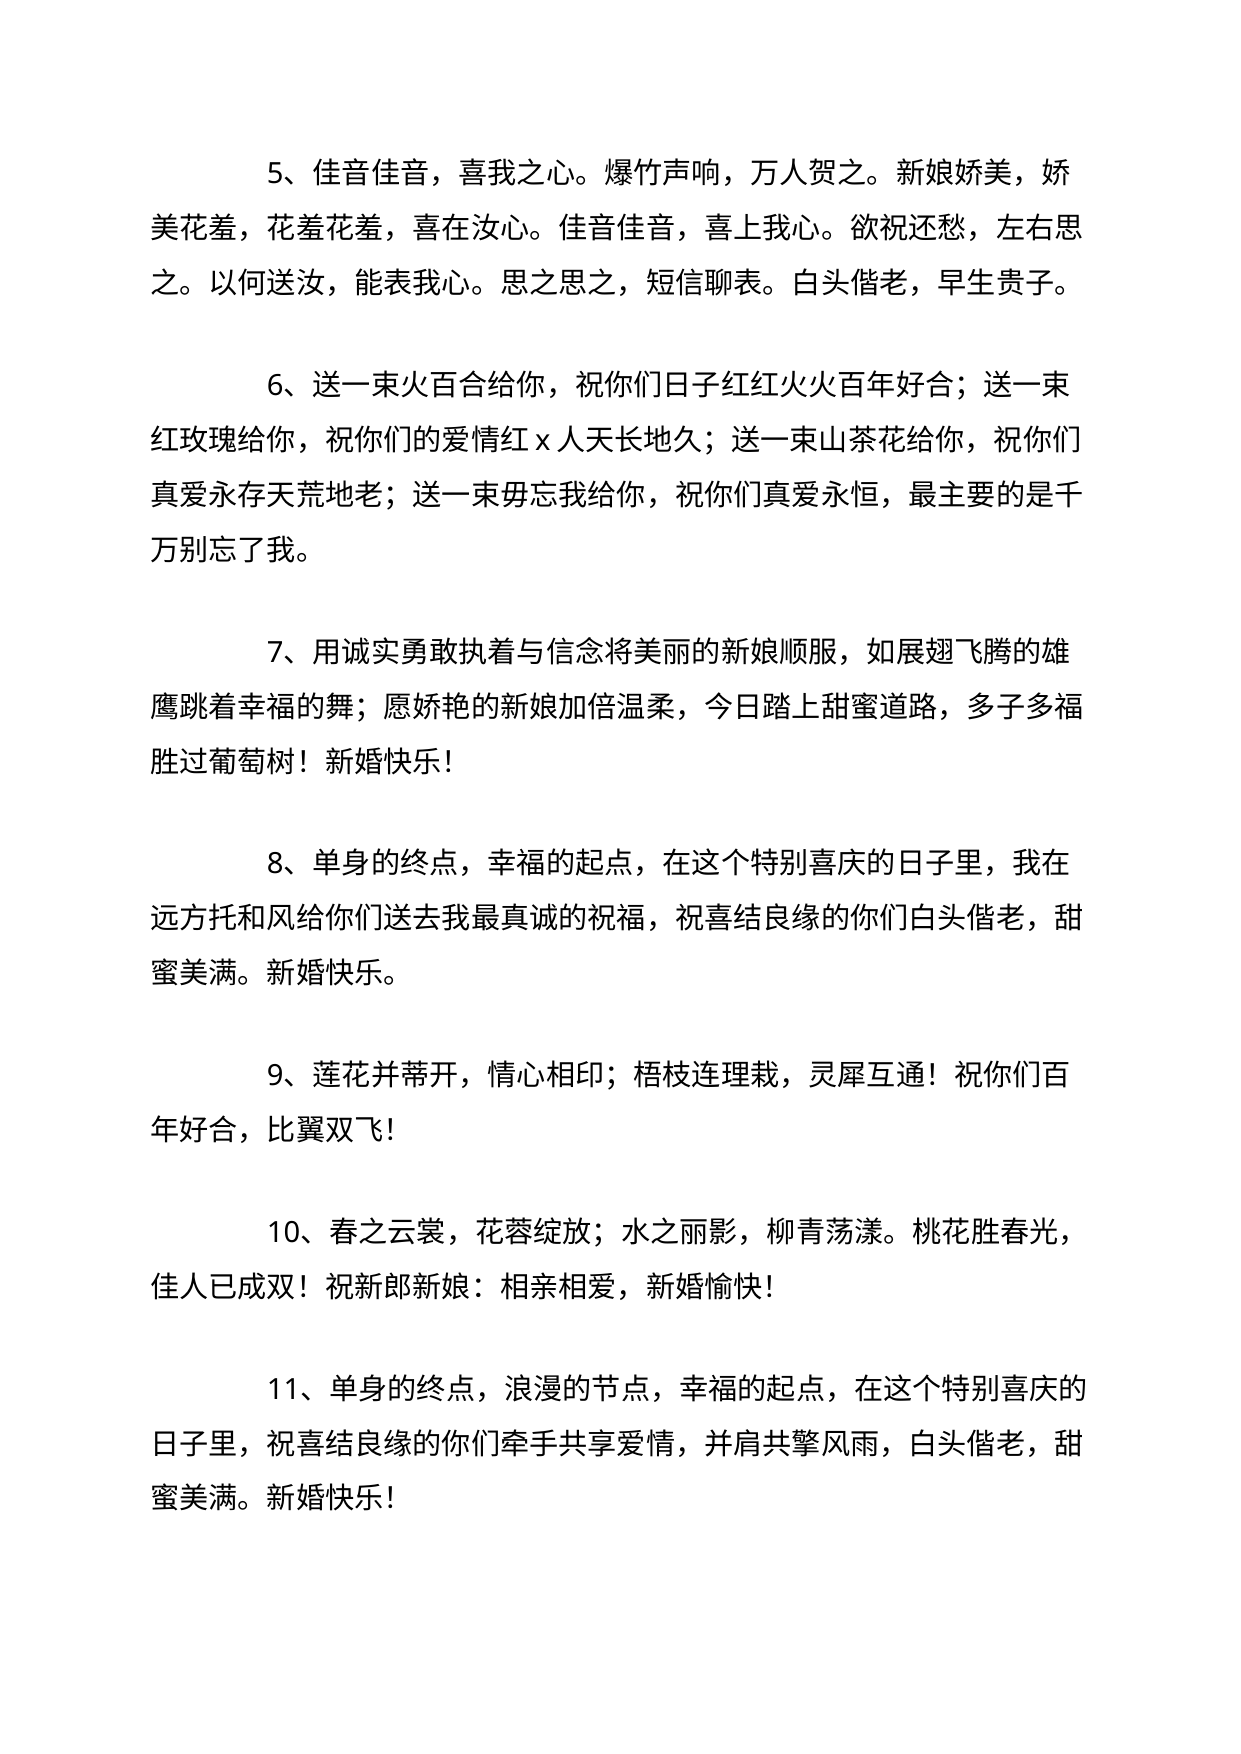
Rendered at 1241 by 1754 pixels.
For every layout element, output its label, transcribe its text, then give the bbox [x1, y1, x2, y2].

text 9、莲花并蒂开，情心相印；梧枝连理栽，灵犀互通！祝你们百年好合，比翼双飞！ [150, 1052, 1090, 1149]
text 11、单身的终点，浪漫的节点，幸福的起点，在这个特别喜庆的日子里，祝喜结良缘的你们牵手共享爱情，并肩共擎风雨，白头偕老，甜蜜美满。新婚快乐！ [150, 1365, 1090, 1517]
text 8、单身的终点，幸福的起点，在这个特别喜庆的日子里，我在远方托和风给你们送去我最真诚的祝福，祝喜结良缘的你们白头偕老，甜蜜美满。新婚快乐。 [150, 840, 1090, 992]
text 5、佳音佳音，喜我之心。爆竹声响，万人贺之。新娘娇美，娇美花羞，花羞花羞，喜在汝心。佳音佳音，喜上我心。欲祝还愁，左右思之。以何送汝，能表我心。思之思之，短信聊表。白头偕老，早生贵子。 [150, 150, 1090, 302]
text 6、送一束火百合给你，祝你们日子红红火火百年好合；送一束红玫瑰给你，祝你们的爱情红x人天长地久；送一束山茶花给你，祝你们真爱永存天荒地老；送一束毋忘我给你，祝你们真爱永恒，最主要的是千万别忘了我。 [150, 362, 1090, 569]
text 10、春之云裳，花蓉绽放；水之丽影，柳青荡漾。桃花胜春光，佳人已成双！祝新郎新娘：相亲相爱，新婚愉快！ [150, 1208, 1090, 1306]
text 7、用诚实勇敢执着与信念将美丽的新娘顺服，如展翅飞腾的雄鹰跳着幸福的舞；愿娇艳的新娘加倍温柔，今日踏上甜蜜道路，多子多福胜过葡萄树！新婚快乐！ [150, 628, 1090, 781]
